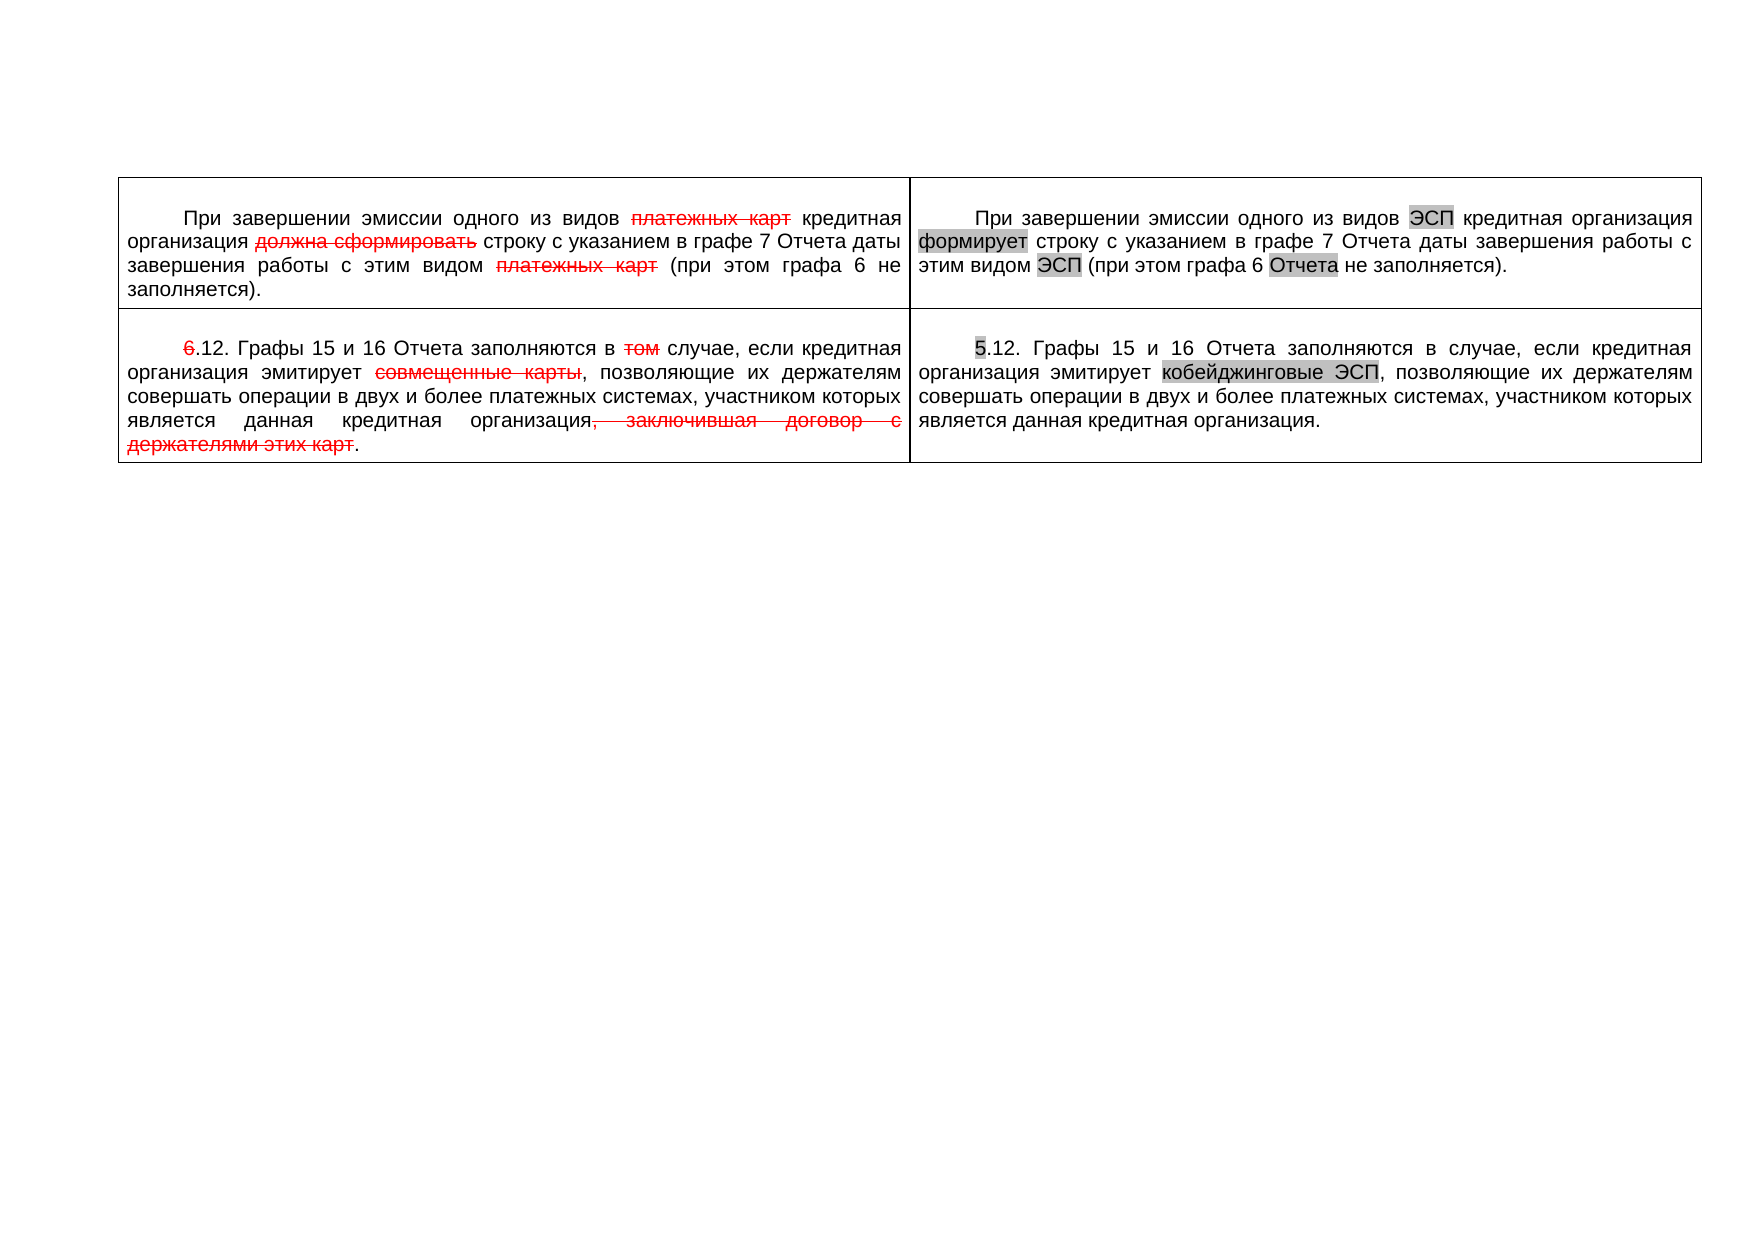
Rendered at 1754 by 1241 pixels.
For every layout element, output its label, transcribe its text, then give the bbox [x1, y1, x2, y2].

table_cell 5.12. Графы 15 и 16 Отчета заполняются в случае, если кредитная организация эмитирует кобейджинговые ЭСП, позволяющие их держателям совершать операции в двух и более платежных системах, участником которых является данная кредитная организация. [911, 309, 1701, 462]
table_cell 6.12. Графы 15 и 16 Отчета заполняются в том случае, если кредитная организация эмитирует совмещенные карты, позволяющие их держателям совершать операции в двух и более платежных системах, участником которых является данная кредитная организация, заключившая договор с держателями этих карт. [119, 309, 909, 462]
table_cell При завершении эмиссии одного из видов ЭСП кредитная организация формирует строку с указанием в графе 7 Отчета даты завершения работы с этим видом ЭСП (при этом графа 6 Отчета не заполняется). [911, 178, 1701, 307]
table_cell При завершении эмиссии одного из видов платежных карт кредитная организация должна сформировать строку с указанием в графе 7 Отчета даты завершения работы с этим видом платежных карт (при этом графа 6 не заполняется). [119, 178, 909, 307]
